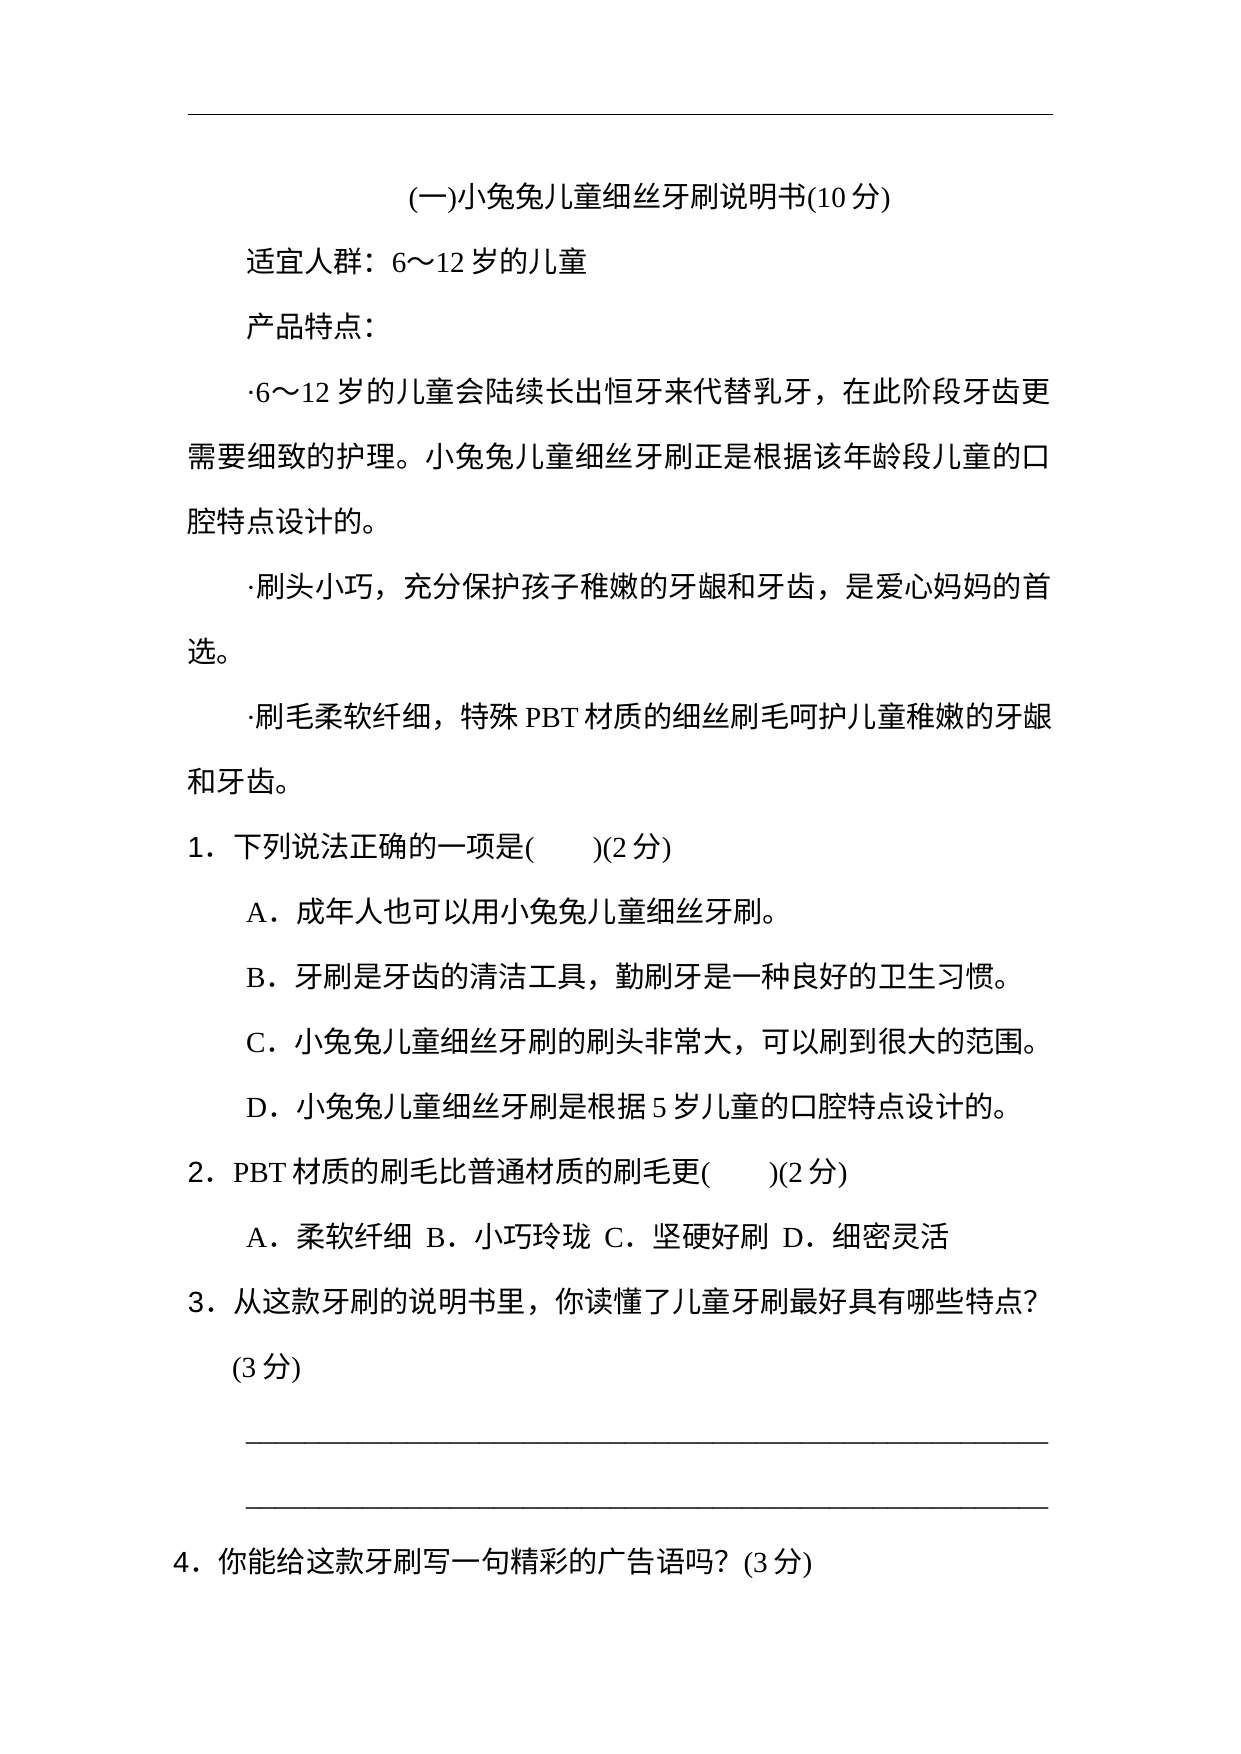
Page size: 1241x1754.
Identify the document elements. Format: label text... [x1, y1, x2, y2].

text 适宜人群：6～12岁的儿童 [187, 227, 1053, 292]
text A．成年人也可以用小兔兔儿童细丝牙刷。 [187, 877, 1053, 942]
text ·6～12岁的儿童会陆续长出恒牙来代替乳牙，在此阶段牙齿更需要细致的护理。小兔兔儿童细丝牙刷正是根据该年龄段儿童的口腔特点设计的。 [187, 357, 1053, 552]
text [187, 1397, 1053, 1462]
text 产品特点： [187, 292, 1053, 357]
text D．小兔兔儿童细丝牙刷是根据5岁儿童的口腔特点设计的。 [187, 1072, 1053, 1137]
text 3．从这款牙刷的说明书里，你读懂了儿童牙刷最好具有哪些特点？(3分) [188, 1267, 1053, 1397]
text B．牙刷是牙齿的清洁工具，勤刷牙是一种良好的卫生习惯。 [187, 942, 1053, 1007]
text (一)小兔兔儿童细丝牙刷说明书(10分) [187, 162, 1053, 227]
text 1．下列说法正确的一项是( )(2分) [187, 812, 1053, 877]
text 4．你能给这款牙刷写一句精彩的广告语吗？(3分) [173, 1527, 1053, 1592]
text ·刷头小巧，充分保护孩子稚嫩的牙龈和牙齿，是爱心妈妈的首选。 [187, 552, 1053, 682]
text ·刷毛柔软纤细，特殊PBT材质的细丝刷毛呵护儿童稚嫩的牙龈和牙齿。 [187, 682, 1053, 812]
text A．柔软纤细 B．小巧玲珑 C．坚硬好刷 D．细密灵活 [187, 1202, 1053, 1267]
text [187, 1462, 1053, 1527]
text C．小兔兔儿童细丝牙刷的刷头非常大，可以刷到很大的范围。 [187, 1007, 1053, 1072]
text 2．PBT材质的刷毛比普通材质的刷毛更( )(2分) [187, 1137, 1053, 1202]
